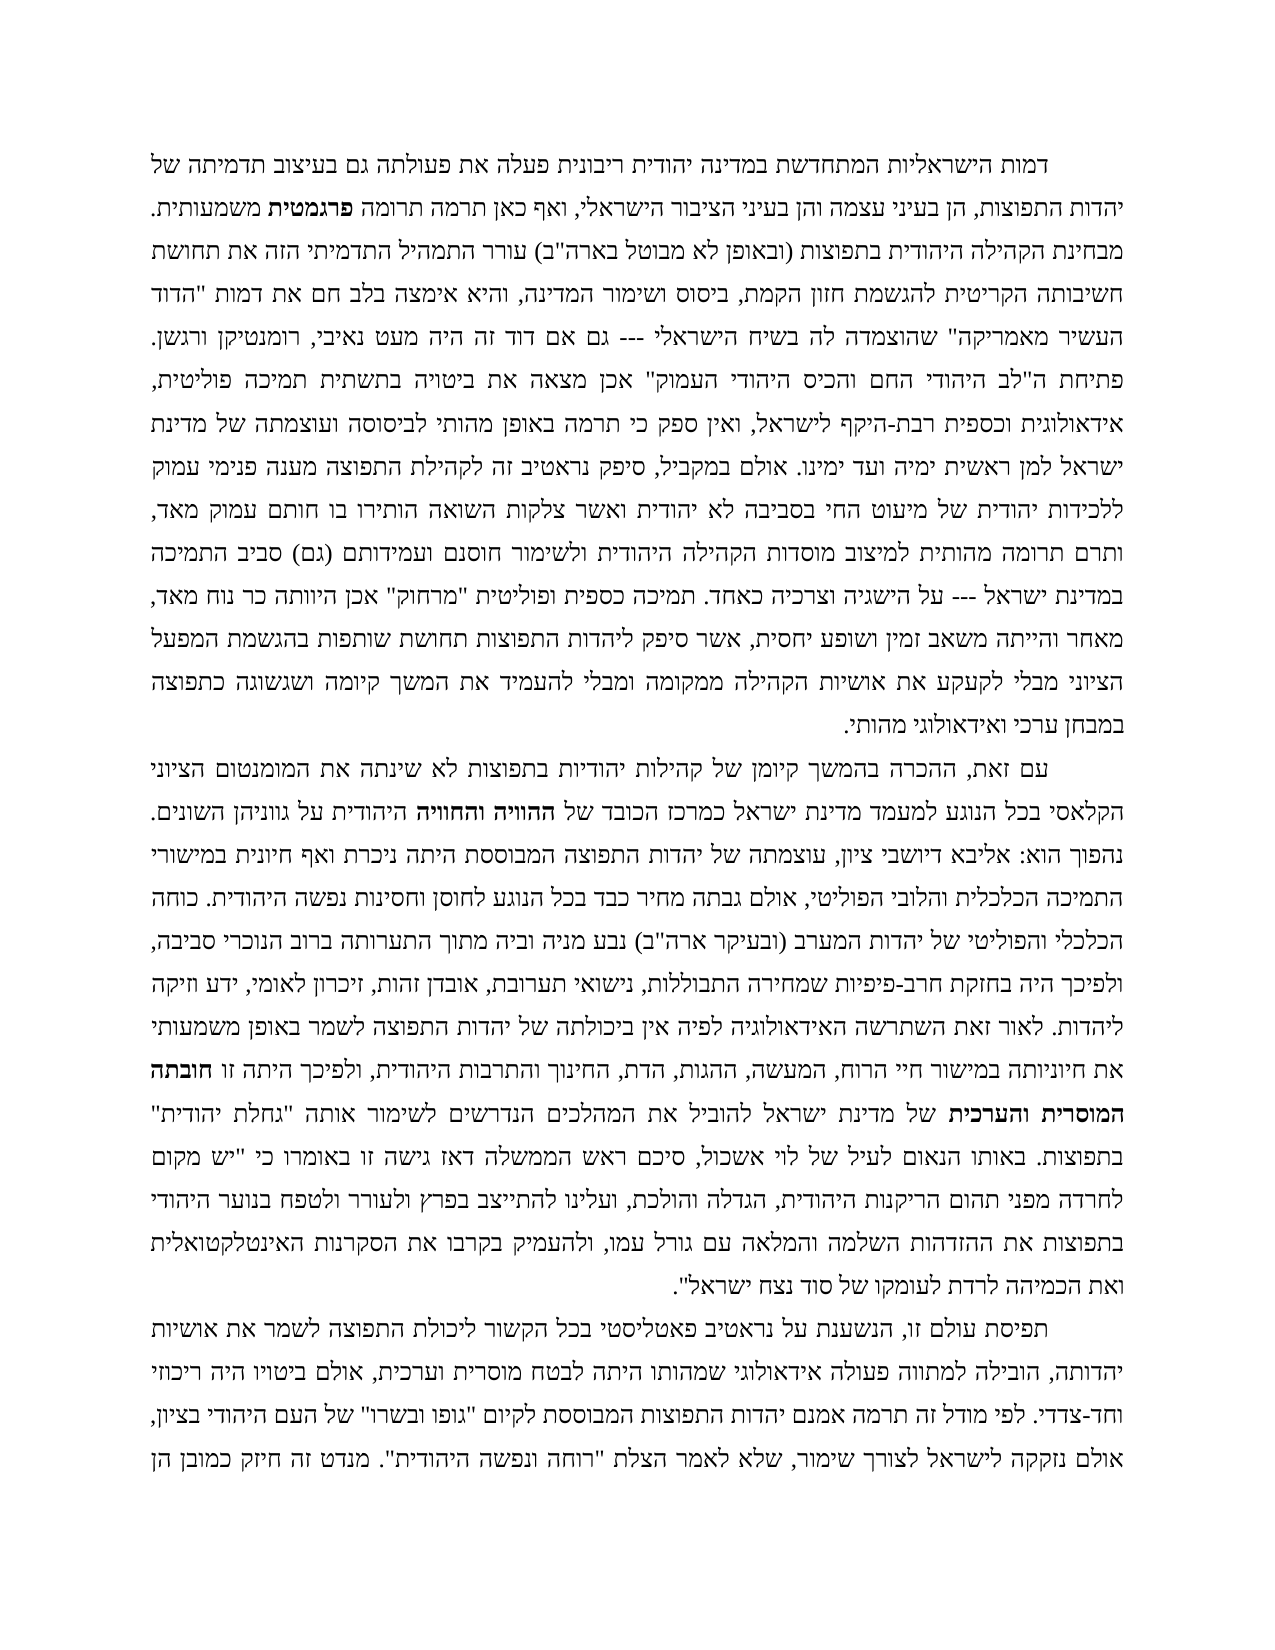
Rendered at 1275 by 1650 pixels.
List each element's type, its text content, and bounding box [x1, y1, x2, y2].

text דמות הישראליות המתחדשת במדינה יהודית ריבונית פעלה את פעולתה גם בעיצוב תדמיתה של יהדות התפוצות, הן בעיני עצמה והן בעיני הציבור הישראלי, ואף כאן תרמה תרומה פרגמטית משמעותית. מבחינת הקהילה היהודית בתפוצות (ובאופן לא מבוטל בארה"ב) עורר התמהיל התדמיתי הזה את תחושת חשיבותה הקריטית להגשמת חזון הקמת, ביסוס ושימור המדינה, והיא אימצה בלב חם את דמות "הדוד העשיר מאמריקה" שהוצמדה לה בשיח הישראלי --- גם אם דוד זה היה מעט נאיבי, רומנטיקן ורגשן. פתיחת ה"לב היהודי החם והכיס היהודי העמוק" אכן מצאה את ביטויה בתשתית תמיכה פוליטית, אידאולוגית וכספית רבת-היקף לישראל, ואין ספק כי תרמה באופן מהותי לביסוסה ועוצמתה של מדינת ישראל למן ראשית ימיה ועד ימינו. אולם במקביל, סיפק נראטיב זה לקהילת התפוצה מענה פנימי עמוק ללכידות יהודית של מיעוט החי בסביבה לא יהודית ואשר צלקות השואה הותירו בו חותם עמוק מאד, ותרם תרומה מהותית למיצוב מוסדות הקהילה היהודית ולשימור חוסנם ועמידותם (גם) סביב התמיכה במדינת ישראל --- על הישגיה וצרכיה כאחד. תמיכה כספית ופוליטית "מרחוק" אכן היוותה כר נוח מאד, מאחר והייתה משאב זמין ושופע יחסית, אשר סיפק ליהדות התפוצות תחושת שותפות בהגשמת המפעל הציוני מבלי לקעקע את אושיות הקהילה ממקומה ומבלי להעמיד את המשך קיומה ושגשוגה כתפוצה במבחן ערכי ואידאולוגי מהותי. [150, 150, 1125, 739]
text עם זאת, ההכרה בהמשך קיומן של קהילות יהודיות בתפוצות לא שינתה את המומנטום הציוני הקלאסי בכל הנוגע למעמד מדינת ישראל כמרכז הכובד של ההוויה והחוויה היהודית על גווניהן השונים. נהפוך הוא: אליבא דיושבי ציון, עוצמתה של יהדות התפוצה המבוססת היתה ניכרת ואף חיונית במישורי התמיכה הכלכלית והלובי הפוליטי, אולם גבתה מחיר כבד בכל הנוגע לחוסן וחסינות נפשה היהודית. כוחה הכלכלי והפוליטי של יהדות המערב (ובעיקר ארה"ב) נבע מניה וביה מתוך התערותה ברוב הנוכרי סביבה, ולפיכך היה בחזקת חרב-פיפיות שמחירה התבוללות, נישואי תערובת, אובדן זהות, זיכרון לאומי, ידע וזיקה ליהדות. לאור זאת השתרשה האידאולוגיה לפיה אין ביכולתה של יהדות התפוצה לשמר באופן משמעותי את חיוניותה במישור חיי הרוח, המעשה, ההגות, הדת, החינוך והתרבות היהודית, ולפיכך היתה זו חובתה המוסרית והערכית של מדינת ישראל להוביל את המהלכים הנדרשים לשימור אותה "גחלת יהודית" בתפוצות. באותו הנאום לעיל של לוי אשכול, סיכם ראש הממשלה דאז גישה זו באומרו כי "יש מקום לחרדה מפני תהום הריקנות היהודית, הגדלה והולכת, ועלינו להתייצב בפרץ ולעורר ולטפח בנוער היהודי בתפוצות את ההזדהות השלמה והמלאה עם גורל עמו, ולהעמיק בקרבו את הסקרנות האינטלקטואלית ואת הכמיהה לרדת לעומקו של סוד נצח ישראל". [150, 754, 1125, 1300]
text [150, 1314, 1125, 1472]
